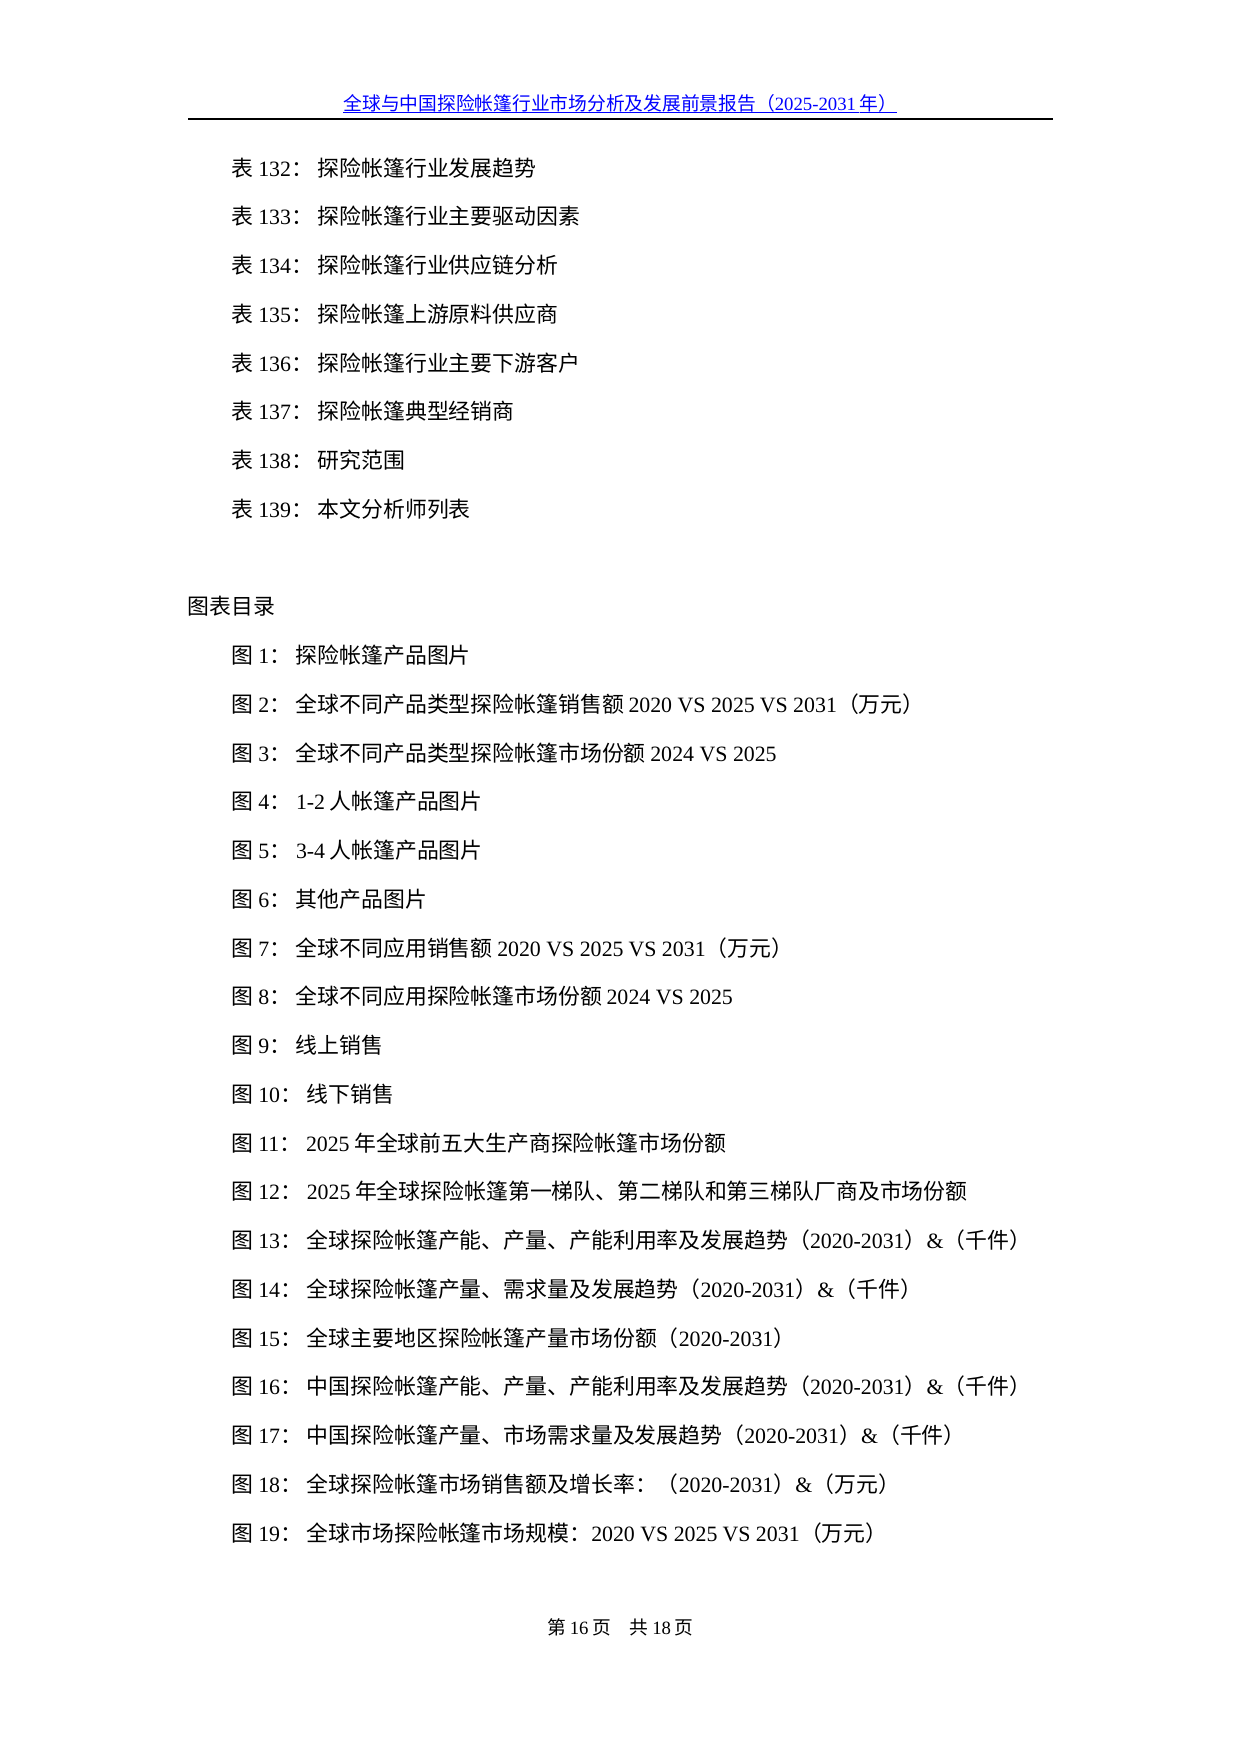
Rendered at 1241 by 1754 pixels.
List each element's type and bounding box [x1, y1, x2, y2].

text [187, 150, 1053, 1548]
